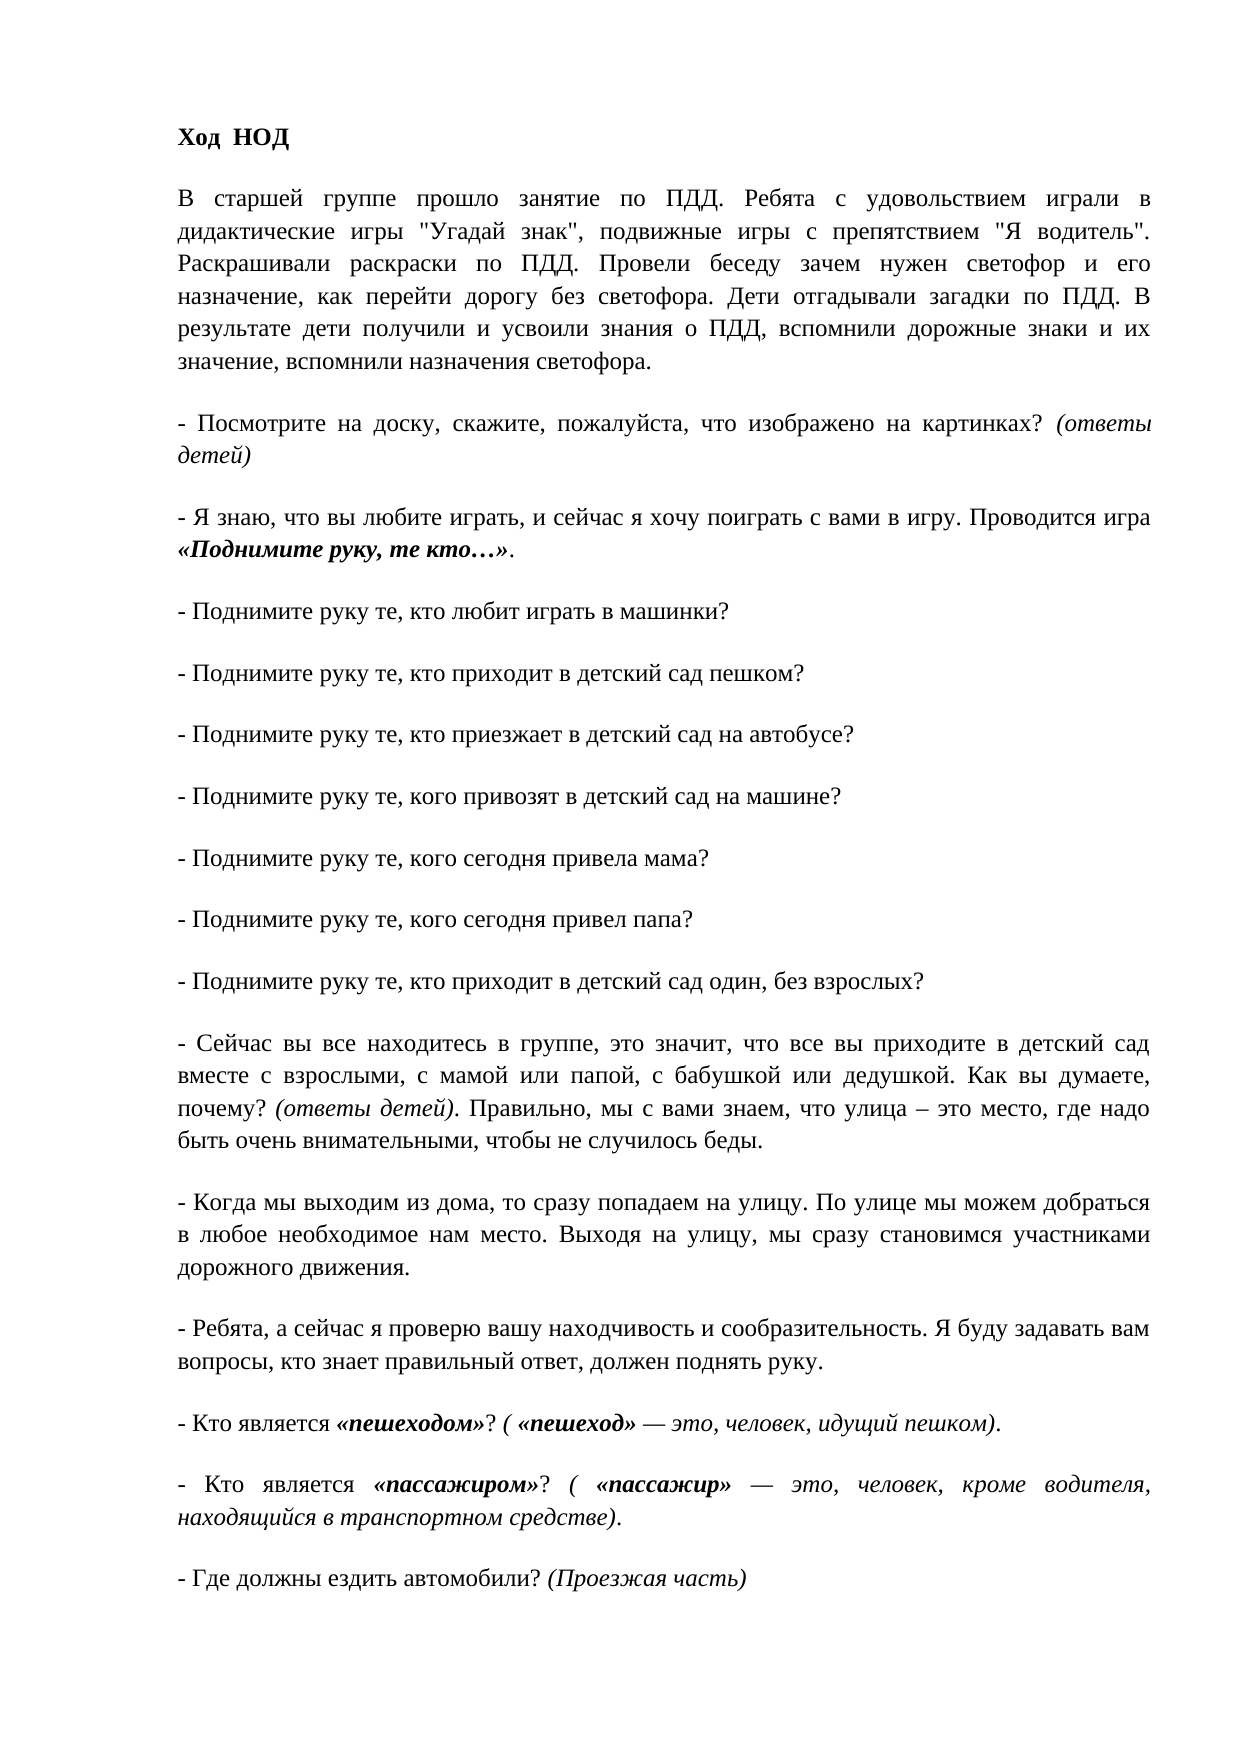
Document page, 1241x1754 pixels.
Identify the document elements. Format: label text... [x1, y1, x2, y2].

text - Поднимите руку те, кого сегодня привела мама? [177, 839, 1152, 871]
text - Посмотрите на доску, скажите, пожалуйста, что изображено на картинках? (ответы детей) [177, 404, 1152, 469]
text - Поднимите руку те, кого сегодня привел папа? [177, 901, 1152, 933]
text - Кто является «пассажиром»? ( «пассажир» — это, человек, кроме водителя, находящийся в транспортном средстве). [177, 1466, 1152, 1531]
text - Поднимите руку те, кто приходит в детский сад один, без взрослых? [177, 962, 1152, 995]
text - Поднимите руку те, кого привозят в детский сад на машине? [177, 777, 1152, 810]
text - Поднимите руку те, кто приходит в детский сад пешком? [177, 654, 1152, 686]
text - Когда мы выходим из дома, то сразу попадаем на улицу. По улице мы можем добраться в любое необходимое нам место. Выходя на улицу, мы сразу становимся участниками дорожного движения. [177, 1183, 1152, 1281]
text - Я знаю, что вы любите играть, и сейчас я хочу поиграть с вами в игру. Проводится игра «Поднимите руку, те кто…». [177, 498, 1152, 563]
text В старшей группе прошло занятие по ПДД. Ребята с удовольствием играли в дидактические игры "Угадай знак", подвижные игры с препятствием "Я водитель". Раскрашивали раскраски по ПДД. Провели беседу зачем нужен светофор и его назначение, как перейти дорогу без светофора. Дети отгадывали загадки по ПДД. В результате дети получили и усвоили знания о ПДД, вспомнили дорожные знаки и их значение, вспомнили назначения светофора. [177, 180, 1152, 375]
text - Поднимите руку те, кто любит играть в машинки? [177, 592, 1152, 625]
text - Сейчас вы все находитесь в группе, это значит, что все вы приходите в детский сад вместе с взрослыми, с мамой или папой, с бабушкой или дедушкой. Как вы думаете, почему? (ответы детей). Правильно, мы с вами знаем, что улица – это место, где надо быть очень внимательными, чтобы не случилось беды. [177, 1024, 1152, 1154]
text Ход НОД [177, 118, 1152, 151]
text - Ребята, а сейчас я проверю вашу находчивость и сообразительность. Я буду задавать вам вопросы, кто знает правильный ответ, должен поднять руку. [177, 1310, 1152, 1375]
text - Поднимите руку те, кто приезжает в детский сад на автобусе? [177, 716, 1152, 748]
text - Где должны ездить автомобили? (Проезжая часть) [177, 1560, 1152, 1592]
text - Кто является «пешеходом»? ( «пешеход» — это, человек, идущий пешком). [177, 1404, 1152, 1436]
